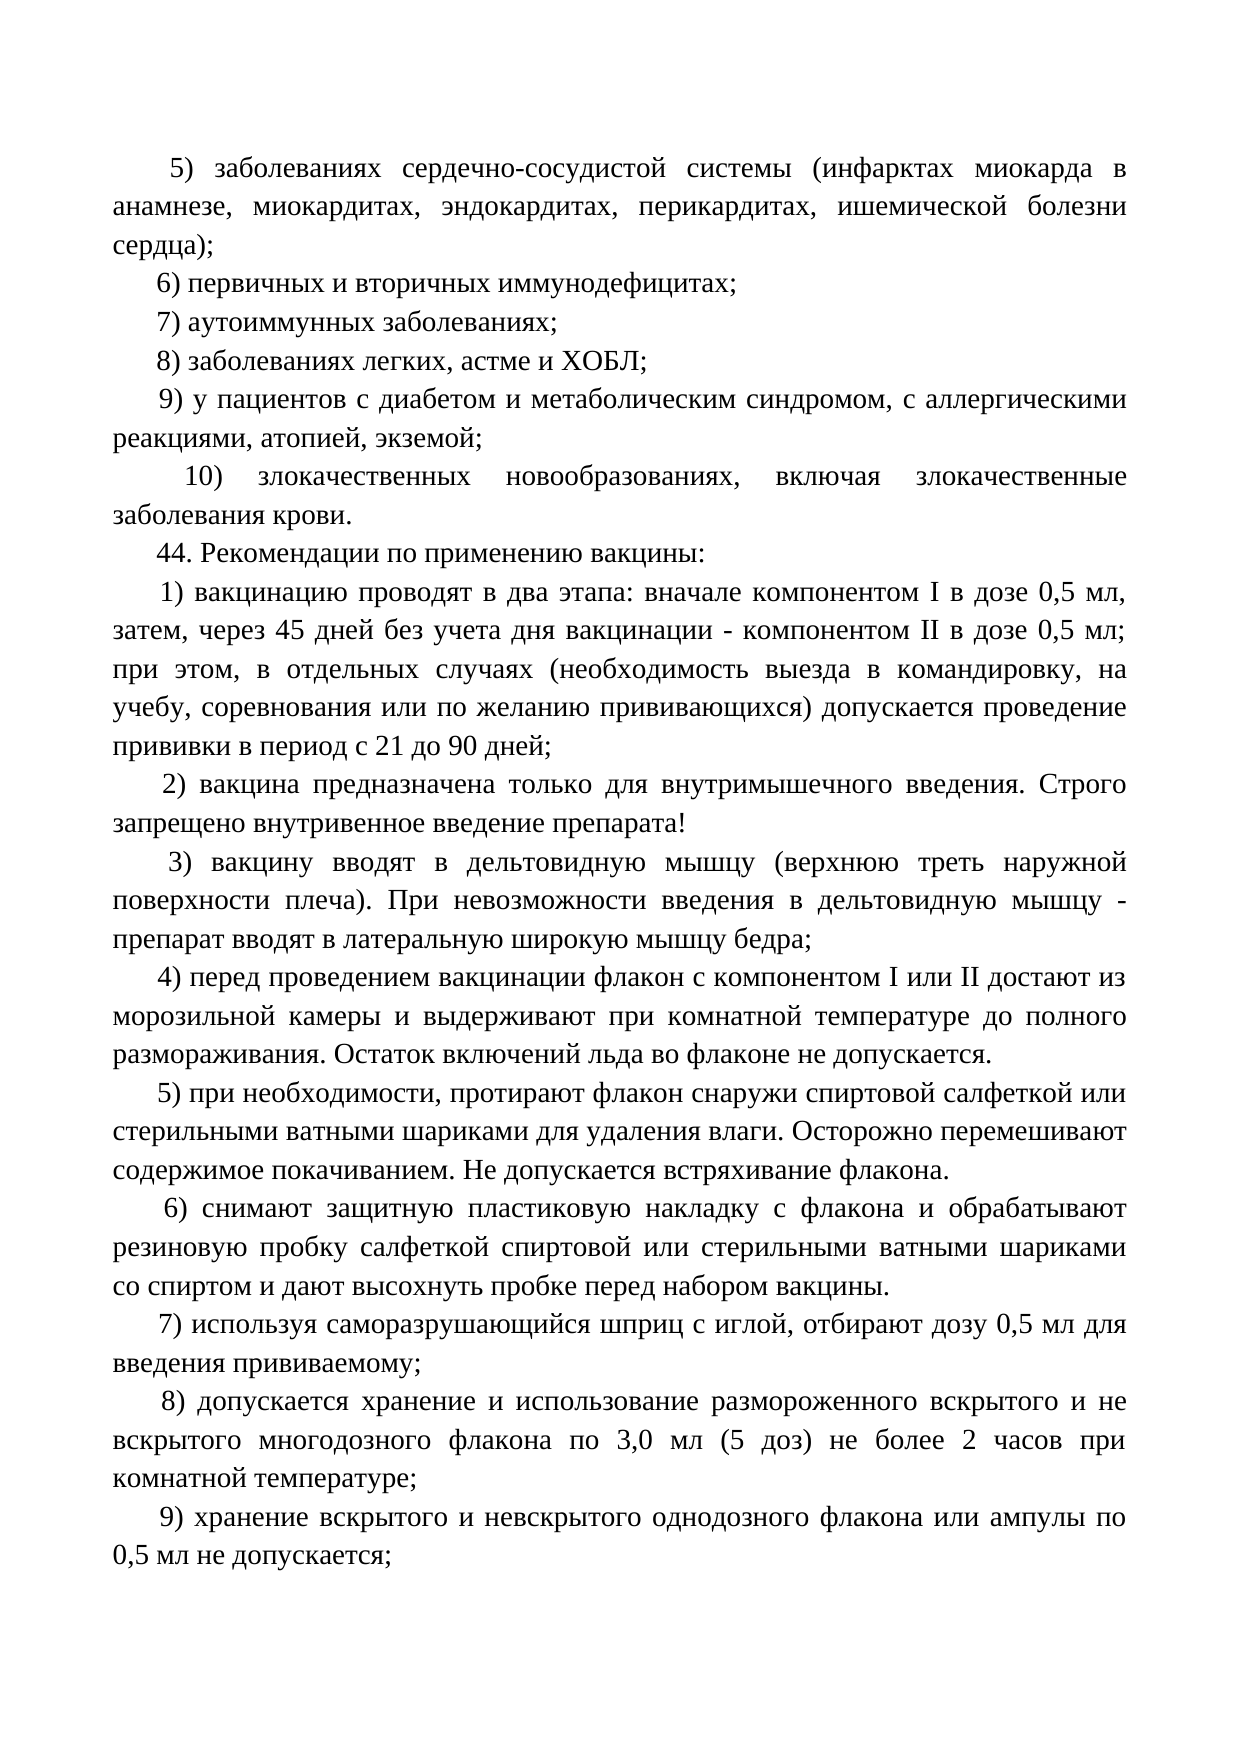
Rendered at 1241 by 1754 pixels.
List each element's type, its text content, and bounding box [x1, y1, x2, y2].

text 6) первичных и вторичных иммунодефицитах; [112, 266, 1128, 299]
text 4) перед проведением вакцинации флакон с компонентом I или II достают из морозильной камеры и выдерживают при комнатной температуре до полного размораживания. Остаток включений льда во флаконе не допускается. [112, 959, 1128, 1070]
text 10) злокачественных новообразованиях, включая злокачественные заболевания крови. [112, 458, 1128, 530]
text 7) аутоиммунных заболеваниях; [112, 304, 1128, 338]
text 5) при необходимости, протирают флакон снаружи спиртовой салфеткой или стерильными ватными шариками для удаления влаги. Осторожно перемешивают содержимое покачиванием. Не допускается встряхивание флакона. [112, 1075, 1128, 1186]
text 2) вакцина предназначена только для внутримышечного введения. Строго запрещено внутривенное введение препарата! [112, 767, 1128, 839]
text 5) заболеваниях сердечно-сосудистой системы (инфарктах миокарда в анамнезе, миокардитах, эндокардитах, перикардитах, ишемической болезни сердца); [112, 150, 1128, 261]
text 44. Рекомендации по применению вакцины: [112, 535, 1128, 569]
text 1) вакцинацию проводят в два этапа: вначале компонентом I в дозе 0,5 мл, затем, через 45 дней без учета дня вакцинации - компонентом II в дозе 0,5 мл; при этом, в отдельных случаях (необходимость выезда в командировку, на учебу, соревнования или по желанию прививающихся) допускается проведение прививки в период с 21 до 90 дней; [112, 574, 1128, 762]
text 6) снимают защитную пластиковую накладку с флакона и обрабатывают резиновую пробку салфеткой спиртовой или стерильными ватными шариками со спиртом и дают высохнуть пробке перед набором вакцины. [112, 1191, 1128, 1301]
text 9) у пациентов с диабетом и метаболическим синдромом, с аллергическими реакциями, атопией, экземой; [112, 381, 1128, 453]
text 7) используя саморазрушающийся шприц с иглой, отбирают дозу 0,5 мл для введения прививаемому; [112, 1306, 1128, 1378]
text 8) заболеваниях легких, астме и ХОБЛ; [112, 343, 1128, 376]
text 3) вакцину вводят в дельтовидную мышцу (верхнюю треть наружной поверхности плеча). При невозможности введения в дельтовидную мышцу - препарат вводят в латеральную широкую мышцу бедра; [112, 844, 1128, 954]
text 9) хранение вскрытого и невскрытого однодозного флакона или ампулы по 0,5 мл не допускается; [112, 1499, 1128, 1571]
text 8) допускается хранение и использование размороженного вскрытого и не вскрытого многодозного флакона по 3,0 мл (5 доз) не более 2 часов при комнатной температуре; [112, 1383, 1128, 1494]
